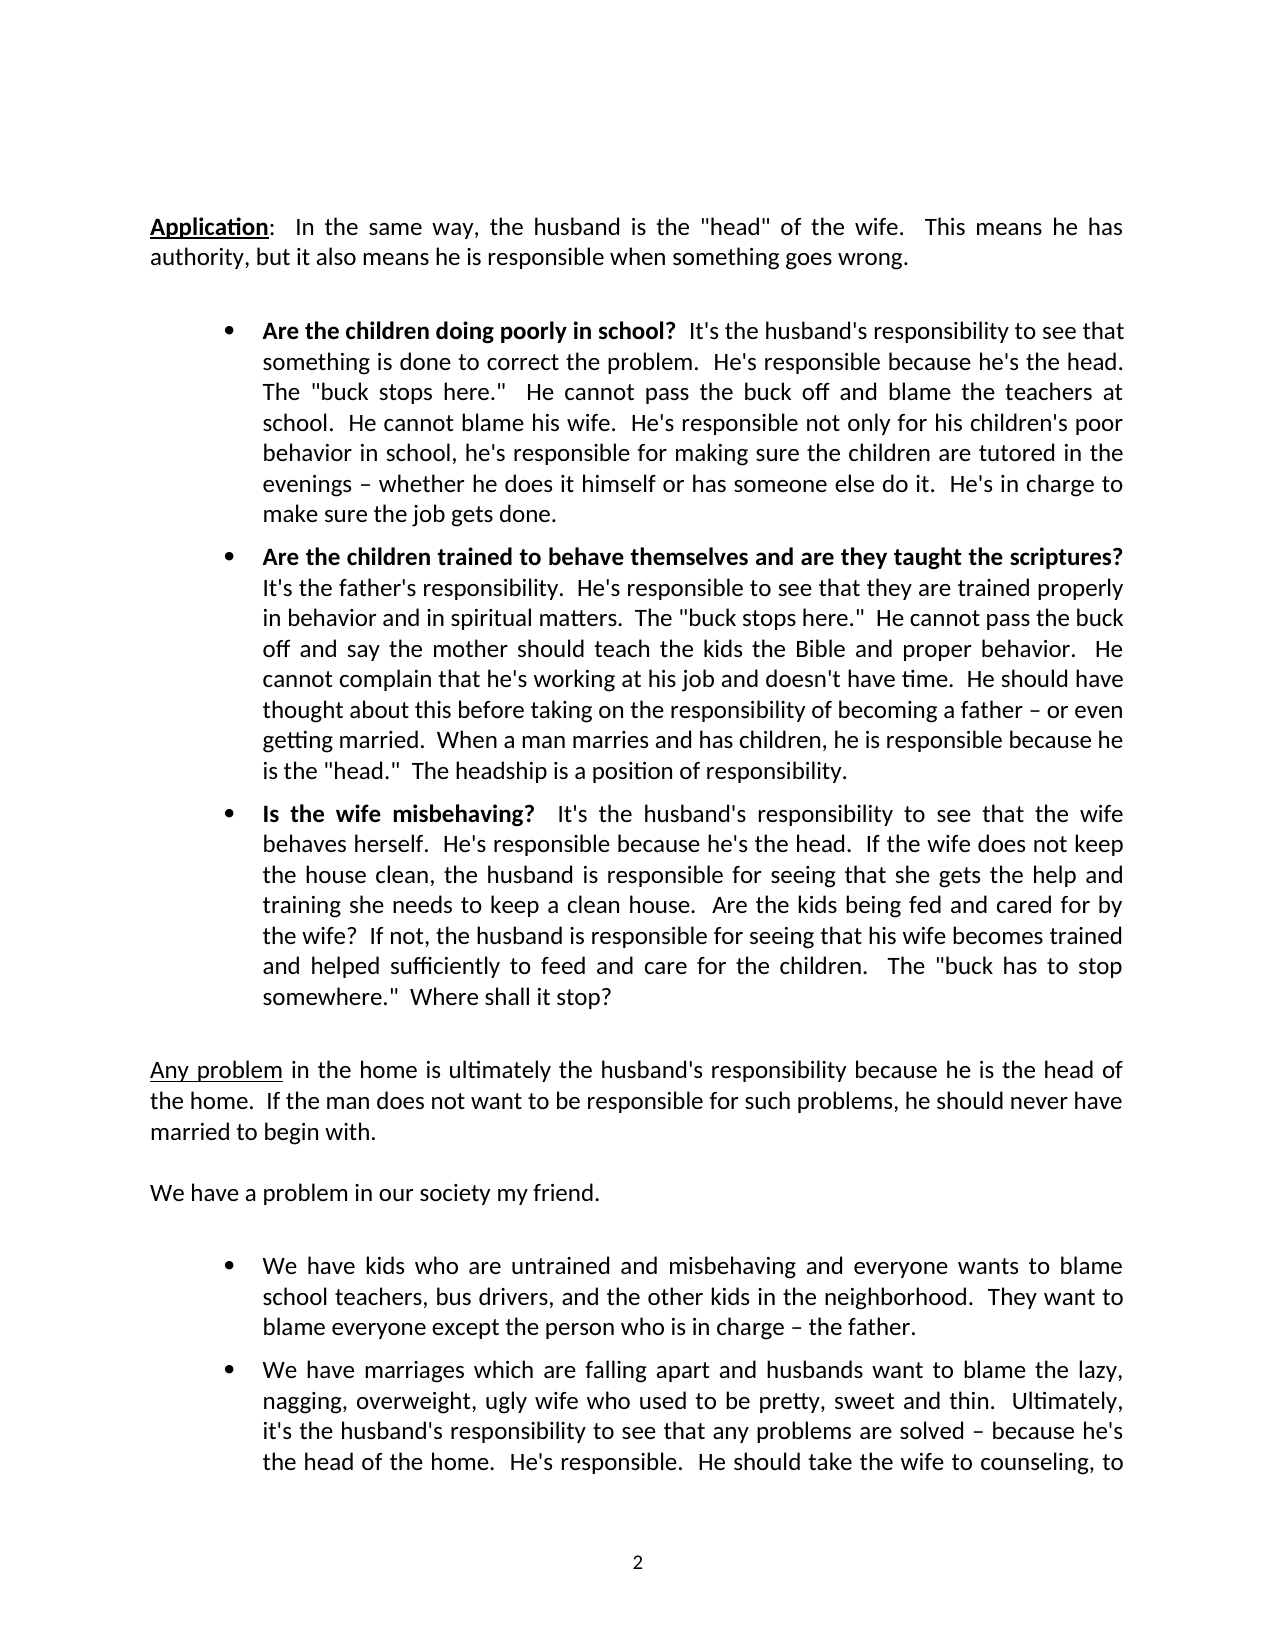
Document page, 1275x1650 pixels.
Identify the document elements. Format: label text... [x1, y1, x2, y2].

list We have kids who are untrained and misbehaving and everyone wants to blame school teachers, bus drivers, and the other kids in the neighborhood. They want to blame everyone except the person who is in charge – the father. [225, 1250, 1125, 1342]
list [225, 1354, 1125, 1476]
text Application: In the same way, the husband is the "head" of the wife. This means he has authority, but it also means he is responsible when something goes wrong. [150, 211, 1125, 272]
text We have a problem in our society my friend. [150, 1177, 1125, 1207]
list Are the children doing poorly in school? It's the husband's responsibility to see that something is done to correct the problem. He's responsible because he's the head. The "buck stops here." He cannot pass the buck off and blame the teachers at school. He cannot blame his wife. He's responsible not only for his children's poor behavior in school, he's responsible for making sure the children are tutored in the evenings – whether he does it himself or has someone else do it. He's in charge to make sure the job gets done. [225, 315, 1125, 529]
list Are the children trained to behave themselves and are they taught the scriptures? It's the father's responsibility. He's responsible to see that they are trained properly in behavior and in spiritual matters. The "buck stops here." He cannot pass the buck off and say the mother should teach the kids the Bible and proper behavior. He cannot complain that he's working at his job and doesn't have time. He should have thought about this before taking on the responsibility of becoming a father – or even getting married. When a man marries and has children, he is responsible because he is the "head." The headship is a position of responsibility. [225, 541, 1125, 785]
list Is the wife misbehaving? It's the husband's responsibility to see that the wife behaves herself. He's responsible because he's the head. If the wife does not keep the house clean, the husband is responsible for seeing that she gets the help and training she needs to keep a clean house. Are the kids being fed and cared for by the wife? If not, the husband is responsible for seeing that his wife becomes trained and helped sufficiently to feed and care for the children. The "buck has to stop somewhere." Where shall it stop? [225, 798, 1125, 1012]
text Any problem in the home is ultimately the husband's responsibility because he is the head of the home. If the man does not want to be responsible for such problems, he should never have married to begin with. [150, 1054, 1125, 1146]
